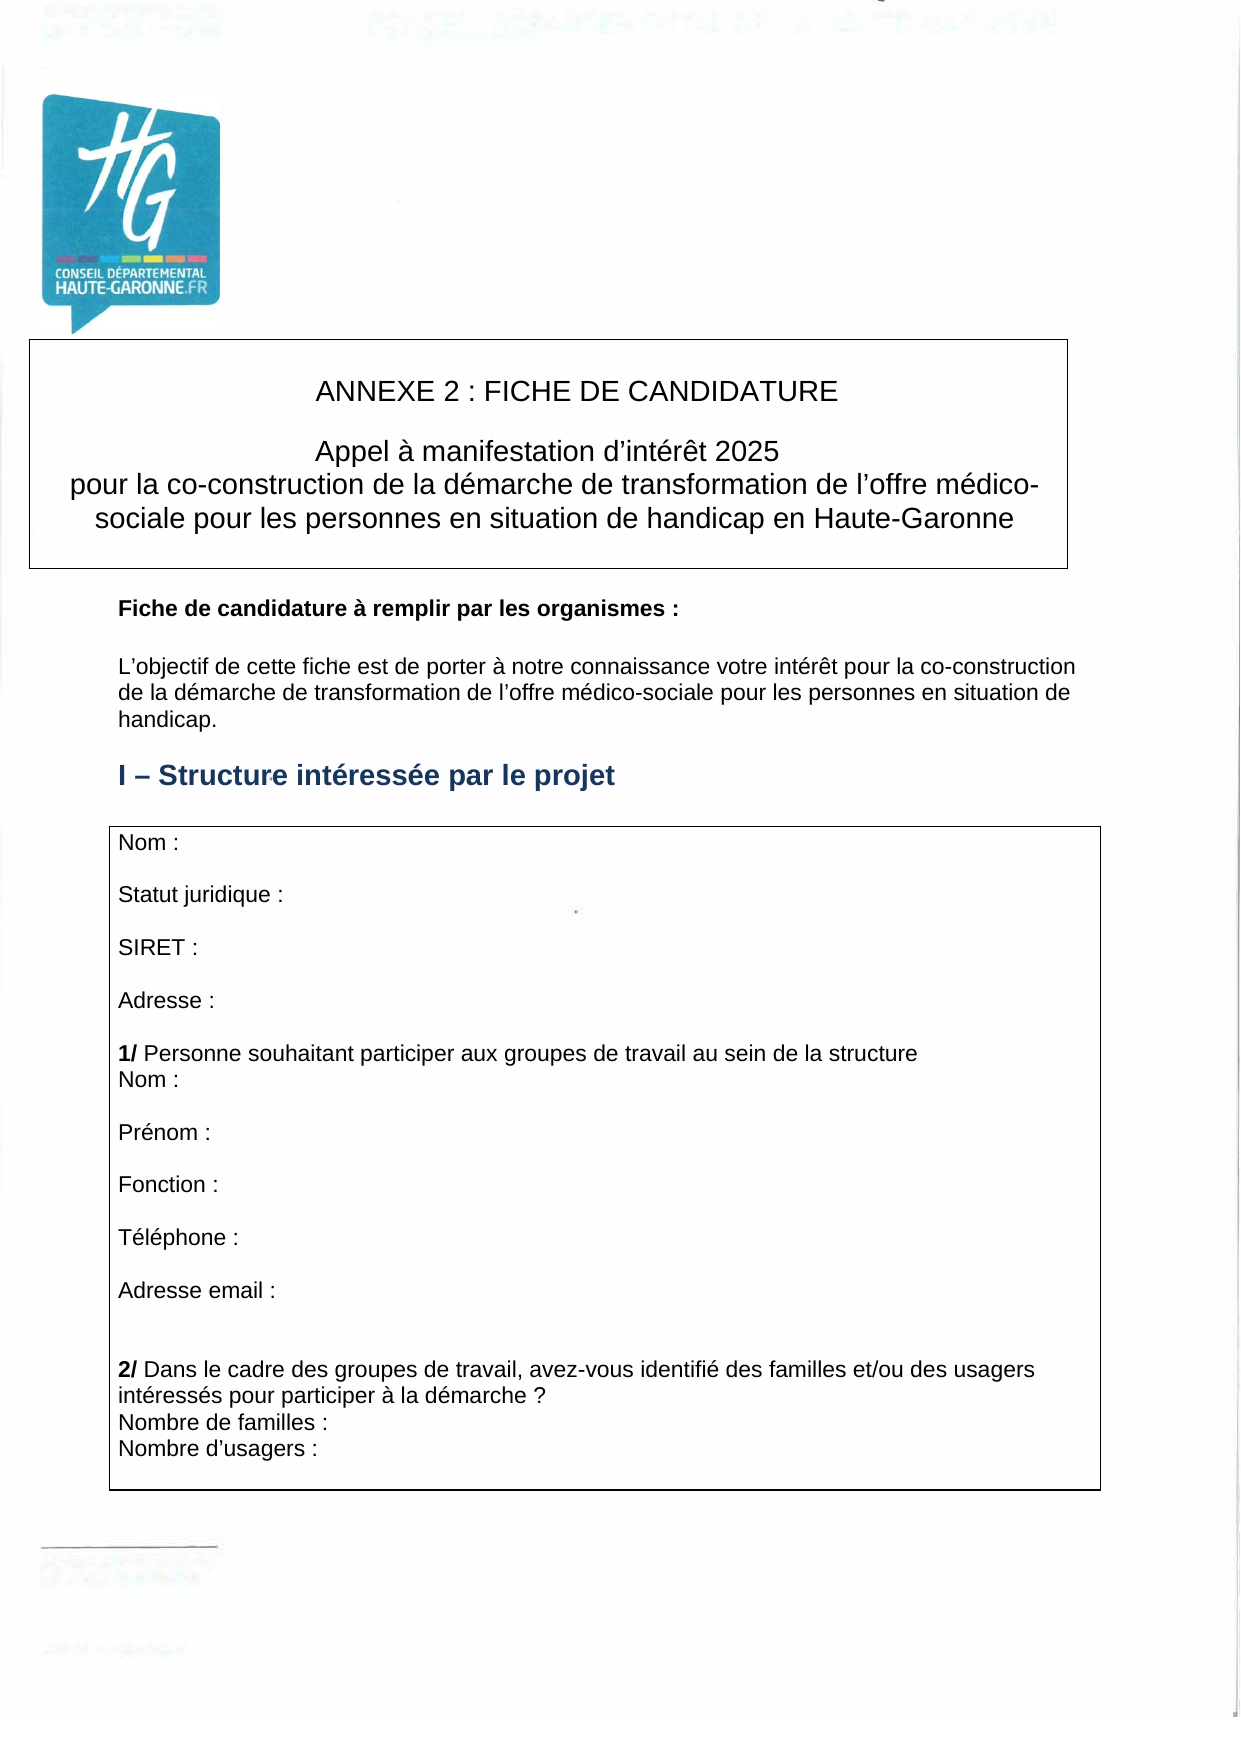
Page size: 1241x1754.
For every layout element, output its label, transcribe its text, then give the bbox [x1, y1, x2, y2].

text Adresse email : [110, 1273, 1100, 1303]
text 2/ Dans le cadre des groupes de travail, avez-vous identifié des familles et/ou des usagers intéressés pour participer à la démarche ? [110, 1353, 1100, 1405]
text Nom : [110, 827, 1100, 855]
text Prénom : [110, 1115, 1100, 1145]
text L’objectif de cette fiche est de porter à notre connaissance votre intérêt pour la co-construction de la démarche de transformation de l’offre médico-sociale pour les personnes en situation de handicap. [118, 653, 1092, 732]
text Nom : [110, 1063, 1100, 1092]
text Statut juridique : [110, 878, 1100, 908]
text Nombre de familles : [110, 1405, 1100, 1432]
text Nombre d’usagers : [110, 1432, 1100, 1461]
text Adresse : [110, 984, 1100, 1013]
text I – Structure intéressée par le projet [118, 758, 1092, 792]
text Téléphone : [110, 1221, 1100, 1250]
text Fiche de candidature à remplir par les organismes : [118, 595, 1092, 622]
text Fonction : [110, 1168, 1100, 1198]
picture [0, 0, 1241, 1717]
text 1/ Personne souhaitant participer aux groupes de travail au sein de la structure [110, 1036, 1100, 1063]
table_header Annexe 2 : FICHE DE CANDIDATURE Appel à manifestation d’intérêt 2025 pour la co-construction de la démarche de transformation de l’offre médico-sociale pour les personnes en situation de handicap en Haute-Garonne [30, 340, 1067, 568]
text SIRET : [110, 931, 1100, 960]
